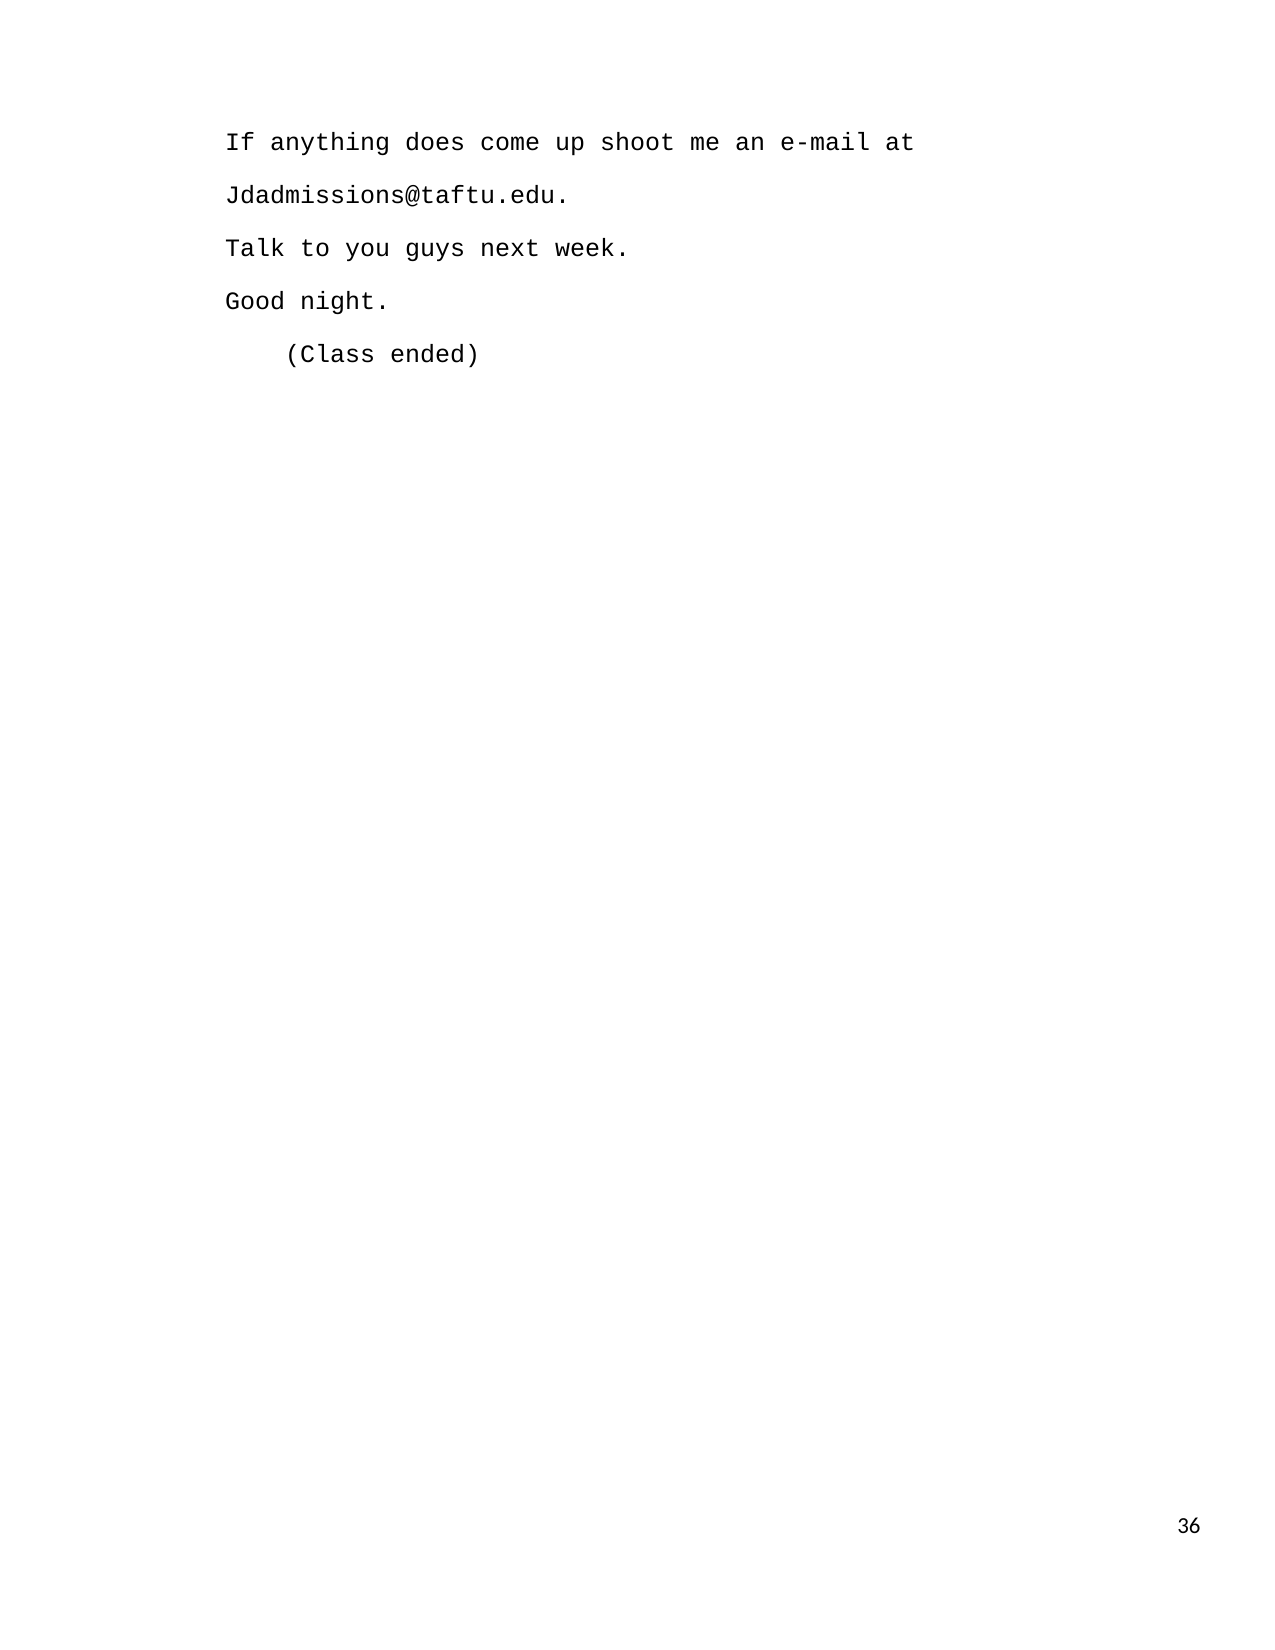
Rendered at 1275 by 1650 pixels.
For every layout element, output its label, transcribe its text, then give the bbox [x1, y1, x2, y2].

text (Class ended) [225, 320, 1095, 373]
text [225, 108, 1095, 161]
text Jdadmissions@taftu.edu. Talk to you guys next week. Good night. [225, 161, 1095, 320]
